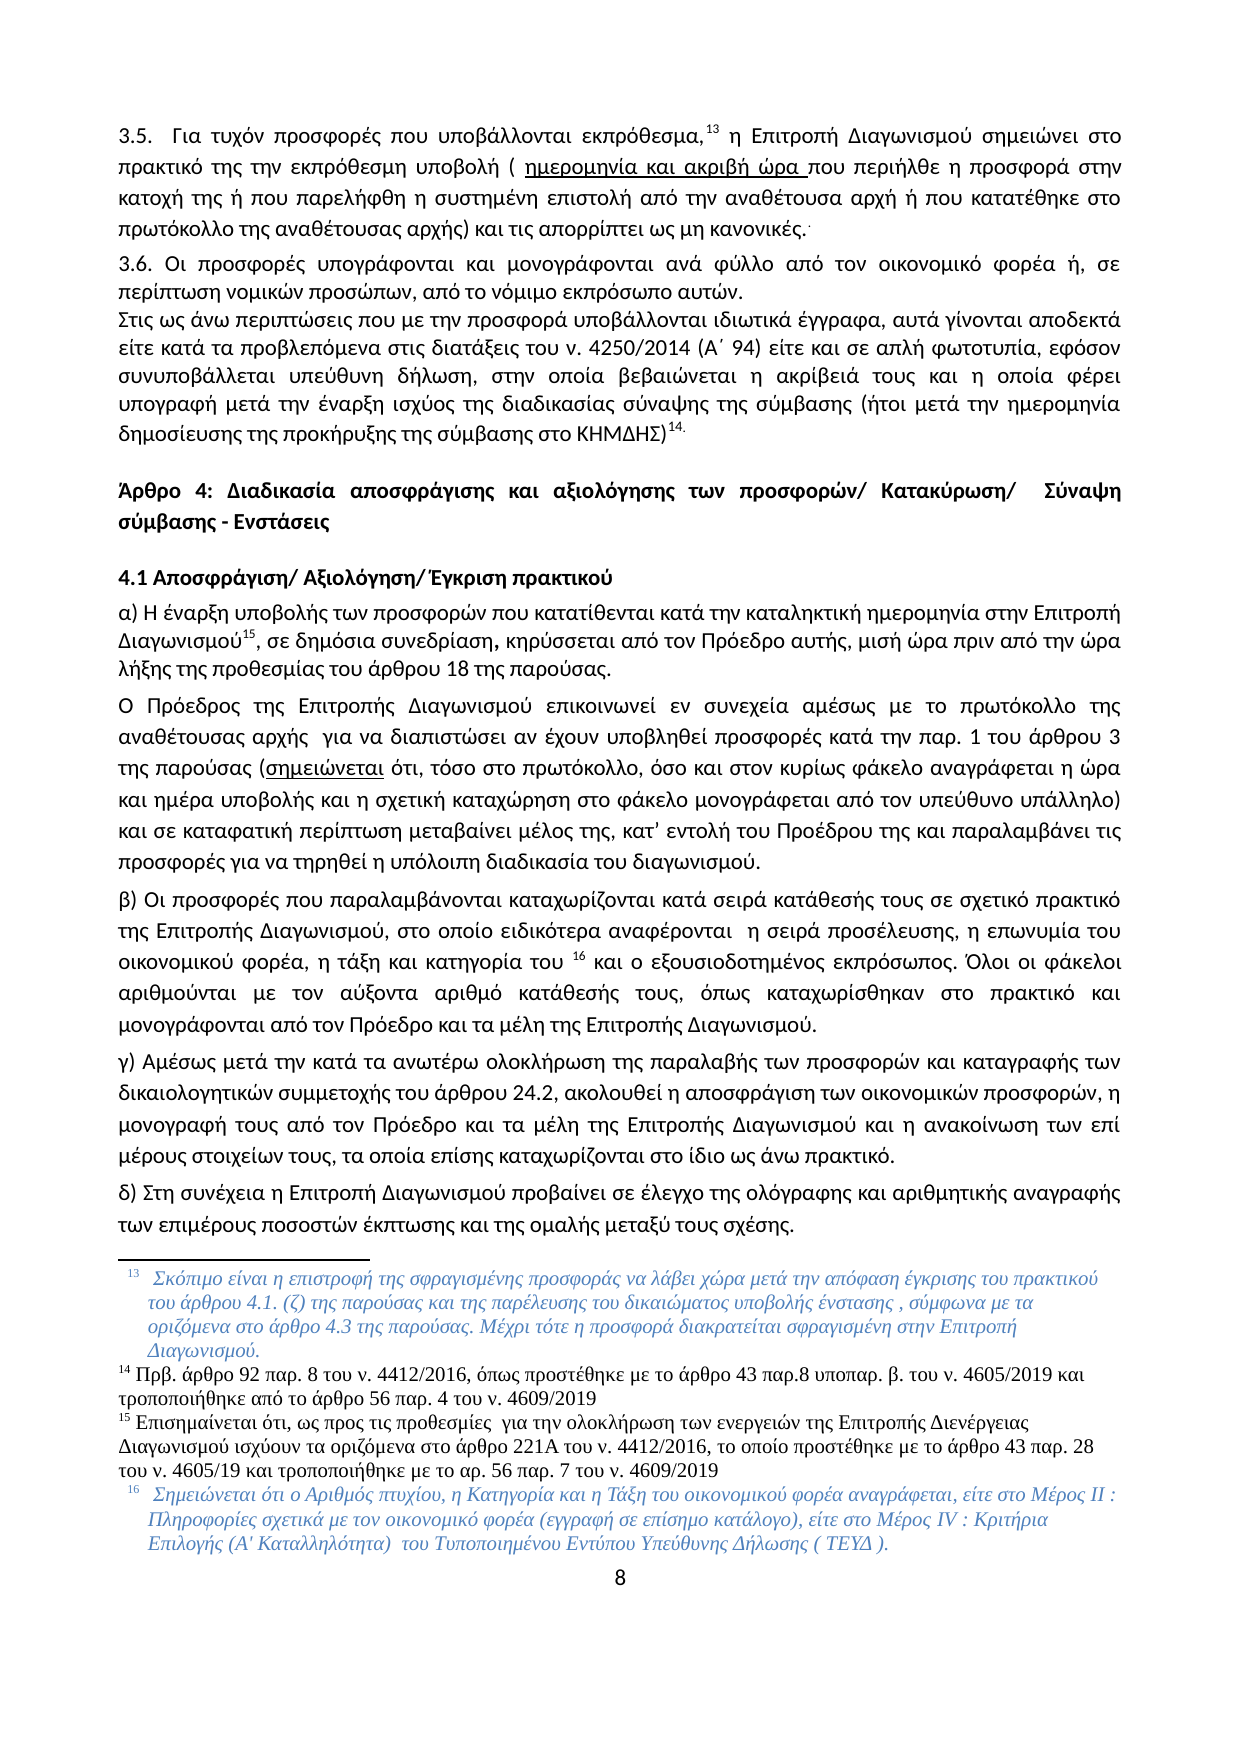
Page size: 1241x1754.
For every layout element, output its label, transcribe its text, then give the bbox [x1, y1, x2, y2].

text Στις ως άνω περιπτώσεις που με την προσφορά υποβάλλονται ιδιωτικά έγγραφα, αυτά γίνονται αποδεκτά είτε κατά τα προβλεπόμενα στις διατάξεις του ν. 4250/2014 (Α΄ 94) είτε και σε απλή φωτοτυπία, εφόσον συνυποβάλλεται υπεύθυνη δήλωση, στην οποία βεβαιώνεται η ακρίβειά τους και η οποία φέρει υπογραφή μετά την έναρξη ισχύος της διαδικασίας σύναψης της σύμβασης (ήτοι μετά την ημερομηνία δημοσίευσης της προκήρυξης της σύμβασης στο ΚΗΜΔΗΣ). [118, 305, 1122, 448]
text 3.6. Οι προσφορές υπογράφονται και μονογράφονται ανά φύλλο από τον οικονομικό φορέα ή, σε περίπτωση νομικών προσώπων, από το νόμιμο εκπρόσωπο αυτών. [118, 249, 1122, 305]
subtitle 4.1 Αποσφράγιση/ Αξιολόγηση/ Έγκριση πρακτικού [118, 561, 1122, 592]
text δ) Στη συνέχεια η Επιτροπή Διαγωνισμού προβαίνει σε έλεγχο της ολόγραφης και αριθμητικής αναγραφής των επιμέρους ποσοστών έκπτωσης και της ομαλής μεταξύ τους σχέσης. [118, 1176, 1122, 1238]
text 3.5. Για τυχόν προσφορές που υποβάλλονται εκπρόθεσμα, η Επιτροπή Διαγωνισμού σημειώνει στο πρακτικό της την εκπρόθεσμη υποβολή ( ημερομηνία και ακριβή ώρα που περιήλθε η προσφορά στην κατοχή της ή που παρελήφθη η συστημένη επιστολή από την αναθέτουσα αρχή ή που κατατέθηκε στο πρωτόκολλο της αναθέτουσας αρχής) και τις απορρίπτει ως μη κανονικές.. [118, 118, 1122, 243]
text γ) Αμέσως μετά την κατά τα ανωτέρω ολοκλήρωση της παραλαβής των προσφορών και καταγραφής των δικαιολογητικών συμμετοχής του άρθρου 24.2, ακολουθεί η αποσφράγιση των οικονομικών προσφορών, η μονογραφή τους από τον Πρόεδρο και τα μέλη της Επιτροπής Διαγωνισμού και η ανακοίνωση των επί μέρους στοιχείων τους, τα οποία επίσης καταχωρίζονται στο ίδιο ως άνω πρακτικό. [118, 1044, 1122, 1169]
subtitle Άρθρο 4: Διαδικασία αποσφράγισης και αξιολόγησης των προσφορών/ Κατακύρωση/ Σύναψη σύμβασης - Ενστάσεις [118, 473, 1122, 536]
text Ο Πρόεδρος της Επιτροπής Διαγωνισμού επικοινωνεί εν συνεχεία αμέσως με το πρωτόκολλο της αναθέτουσας αρχής για να διαπιστώσει αν έχουν υποβληθεί προσφορές κατά την παρ. 1 του άρθρου 3 της παρούσας (σημειώνεται ότι, τόσο στο πρωτόκολλο, όσο και στον κυρίως φάκελο αναγράφεται η ώρα και ημέρα υποβολής και η σχετική καταχώρηση στο φάκελο μονογράφεται από τον υπεύθυνο υπάλληλο) και σε καταφατική περίπτωση μεταβαίνει μέλος της, κατ’ εντολή του Προέδρου της και παραλαμβάνει τις προσφορές για να τηρηθεί η υπόλοιπη διαδικασία του διαγωνισμού. [118, 688, 1122, 876]
text α) Η έναρξη υποβολής των προσφορών που κατατίθενται κατά την καταληκτική ημερομηνία στην Επιτροπή Διαγωνισμού, σε δημόσια συνεδρίαση, κηρύσσεται από τον Πρόεδρο αυτής, μισή ώρα πριν από την ώρα λήξης της προθεσμίας του άρθρου 18 της παρούσας. [118, 598, 1122, 682]
text β) Οι προσφορές που παραλαμβάνονται καταχωρίζονται κατά σειρά κατάθεσής τους σε σχετικό πρακτικό της Επιτροπής Διαγωνισμού, στο οποίο ειδικότερα αναφέρονται η σειρά προσέλευσης, η επωνυμία του οικονομικού φορέα, η τάξη και κατηγορία του και ο εξουσιοδοτημένος εκπρόσωπος. Όλοι οι φάκελοι αριθμούνται με τον αύξοντα αριθμό κατάθεσής τους, όπως καταχωρίσθηκαν στο πρακτικό και μονογράφονται από τον Πρόεδρο και τα μέλη της Επιτροπής Διαγωνισμού. [118, 882, 1122, 1038]
